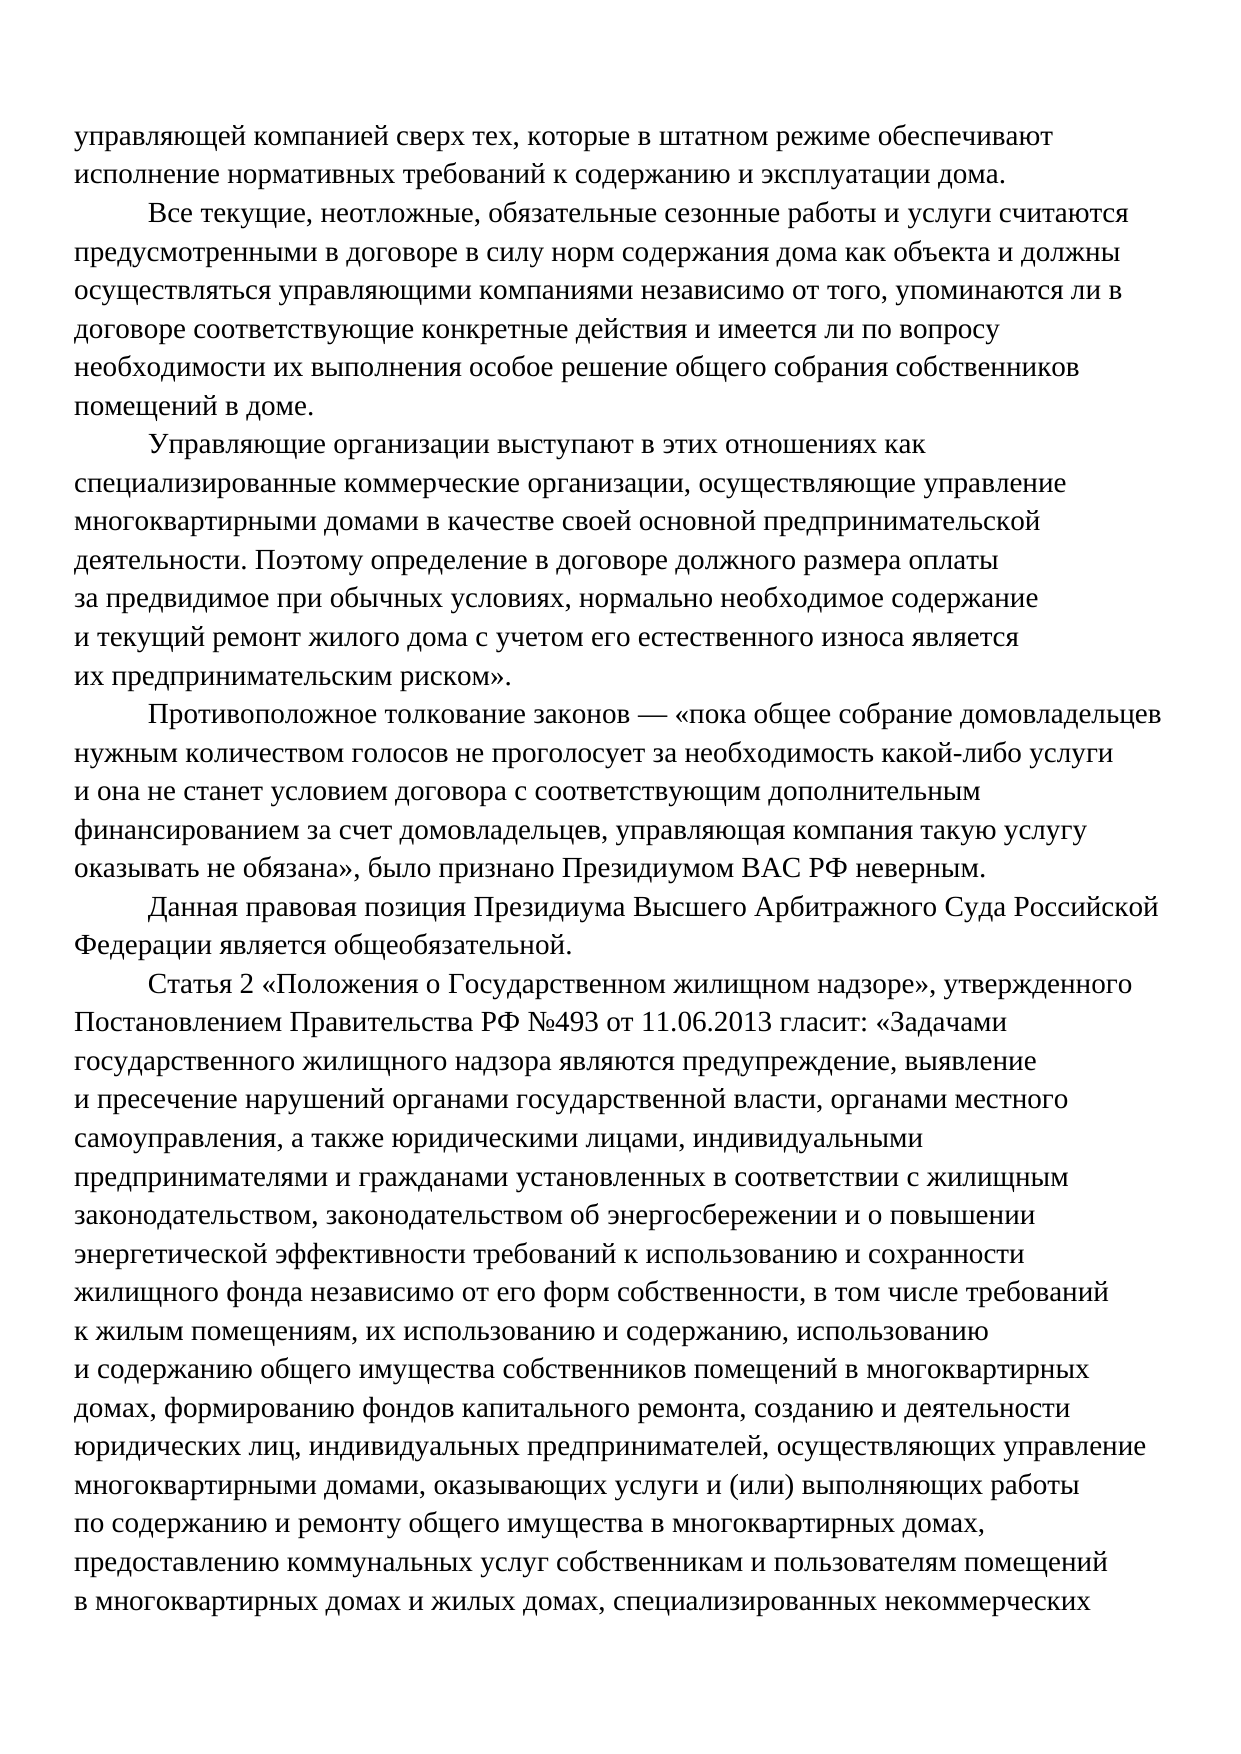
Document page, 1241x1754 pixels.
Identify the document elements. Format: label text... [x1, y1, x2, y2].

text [74, 966, 1167, 1616]
text Противоположное толкование законов — «пока общее собрание домовладельцев нужным количеством голосов не проголосует за необходимость какой-либо услуги и она не станет условием договора с соответствующим дополнительным финансированием за счет домовладельцев, управляющая компания такую услугу оказывать не обязана», было признано Президиумом ВАС РФ неверным. [74, 696, 1167, 884]
text Все текущие, неотложные, обязательные сезонные работы и услуги считаются предусмотренными в договоре в силу норм содержания дома как объекта и должны осуществляться управляющими компаниями независимо от того, упоминаются ли в договоре соответствующие конкретные действия и имеется ли по вопросу необходимости их выполнения особое решение общего собрания собственников помещений в доме. [74, 195, 1167, 421]
text Управляющие организации выступают в этих отношениях как специализированные коммерческие организации, осуществляющие управление многоквартирными домами в качестве своей основной предпринимательской деятельности. Поэтому определение в договоре должного размера оплаты за предвидимое при обычных условиях, нормально необходимое содержание и текущий ремонт жилого дома с учетом его естественного износа является их предпринимательским риском». [74, 426, 1167, 691]
text Данная правовая позиция Президиума Высшего Арбитражного Суда Российской Федерации является общеобязательной. [74, 889, 1167, 961]
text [74, 118, 1167, 190]
